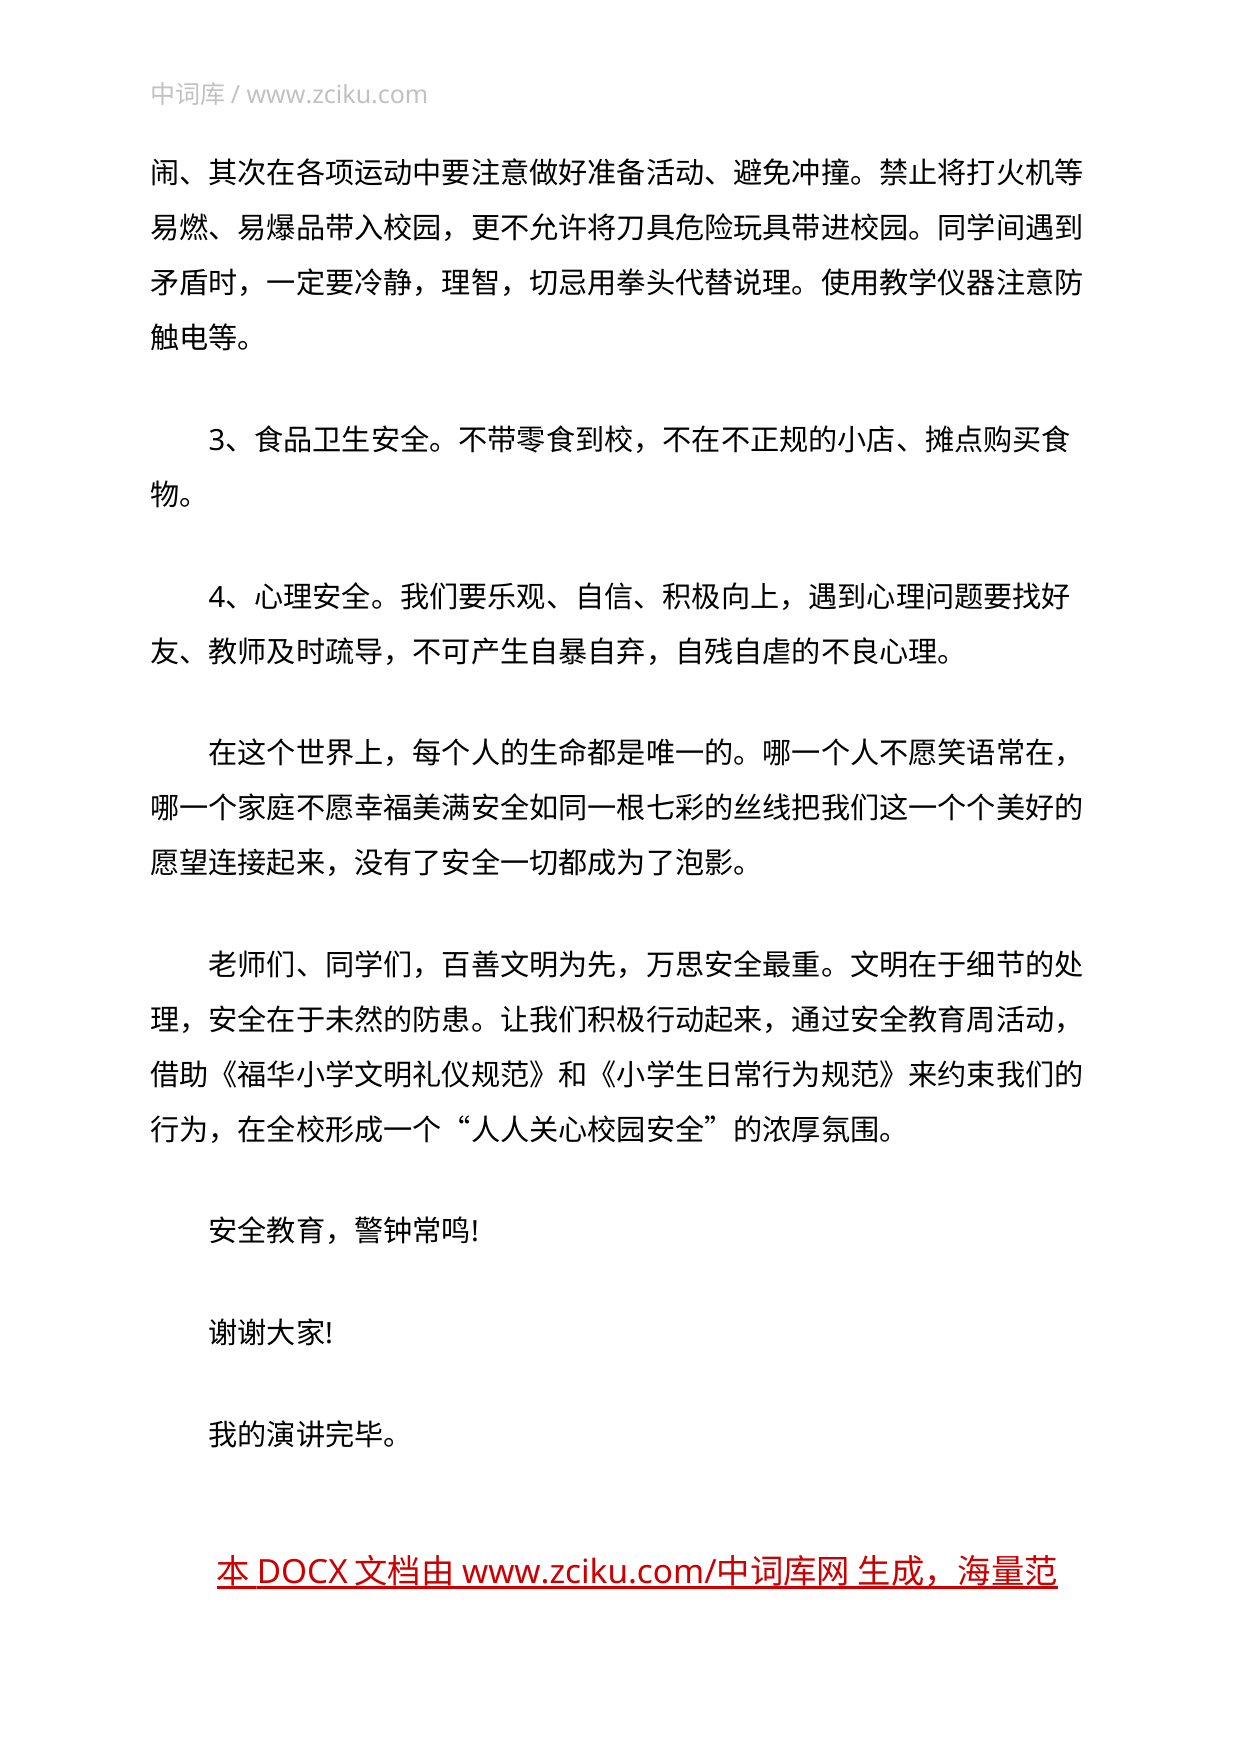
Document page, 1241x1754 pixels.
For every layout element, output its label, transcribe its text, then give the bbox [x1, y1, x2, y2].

text 4、心理安全。我们要乐观、自信、积极向上，遇到心理问题要找好友、教师及时疏导，不可产生自暴自弃，自残自虐的不良心理。 [150, 573, 1090, 671]
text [150, 1545, 1090, 1593]
text 3、食品卫生安全。不带零食到校，不在不正规的小店、摊点购买食物。 [150, 416, 1090, 514]
text 谢谢大家! [150, 1310, 1090, 1352]
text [150, 150, 1090, 357]
text 我的演讲完毕。 [150, 1412, 1090, 1454]
text 老师们、同学们，百善文明为先，万思安全最重。文明在于细节的处理，安全在于未然的防患。让我们积极行动起来，通过安全教育周活动，借助《福华小学文明礼仪规范》和《小学生日常行为规范》来约束我们的行为，在全校形成一个“人人关心校园安全”的浓厚氛围。 [150, 942, 1090, 1148]
text 安全教育，警钟常鸣! [150, 1208, 1090, 1250]
text 在这个世界上，每个人的生命都是唯一的。哪一个人不愿笑语常在，哪一个家庭不愿幸福美满安全如同一根七彩的丝线把我们这一个个美好的愿望连接起来，没有了安全一切都成为了泡影。 [150, 730, 1090, 882]
